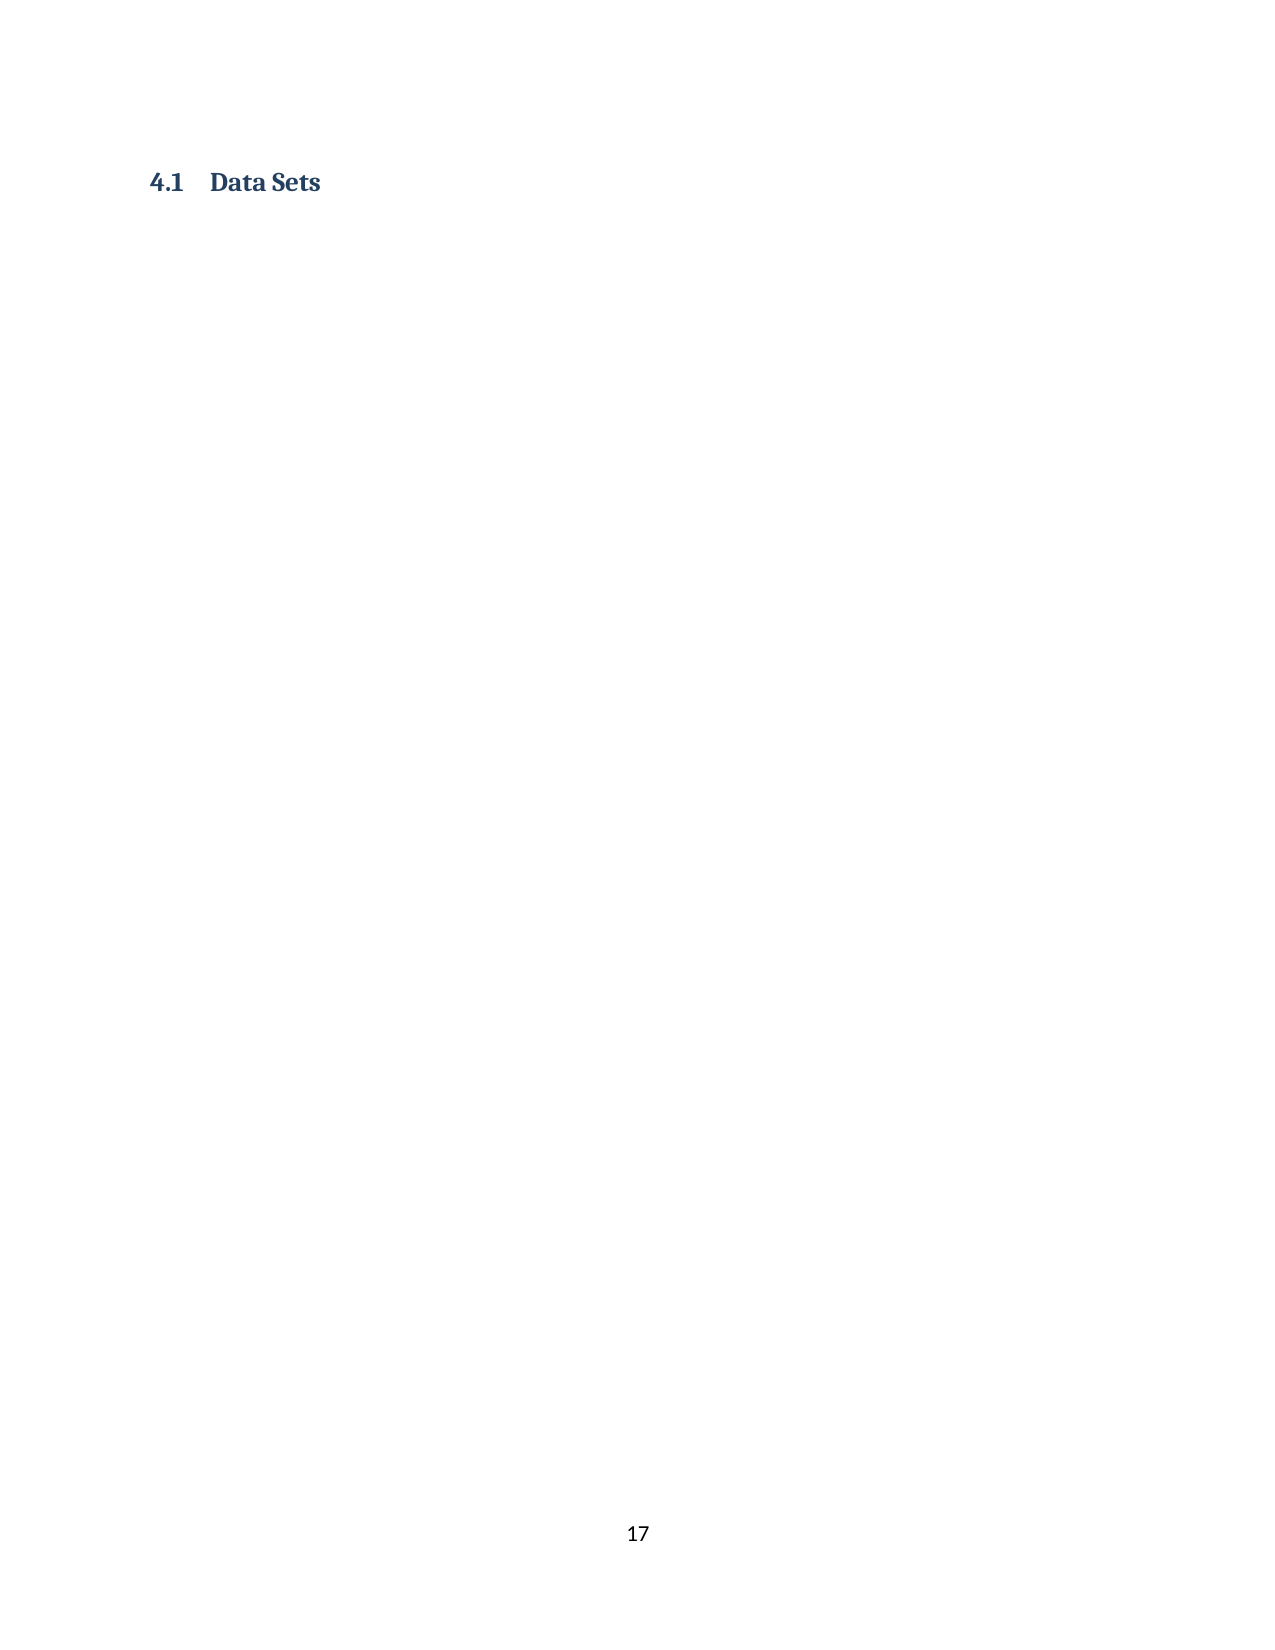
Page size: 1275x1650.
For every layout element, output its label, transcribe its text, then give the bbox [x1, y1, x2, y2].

subtitle Data Sets [150, 167, 1125, 198]
